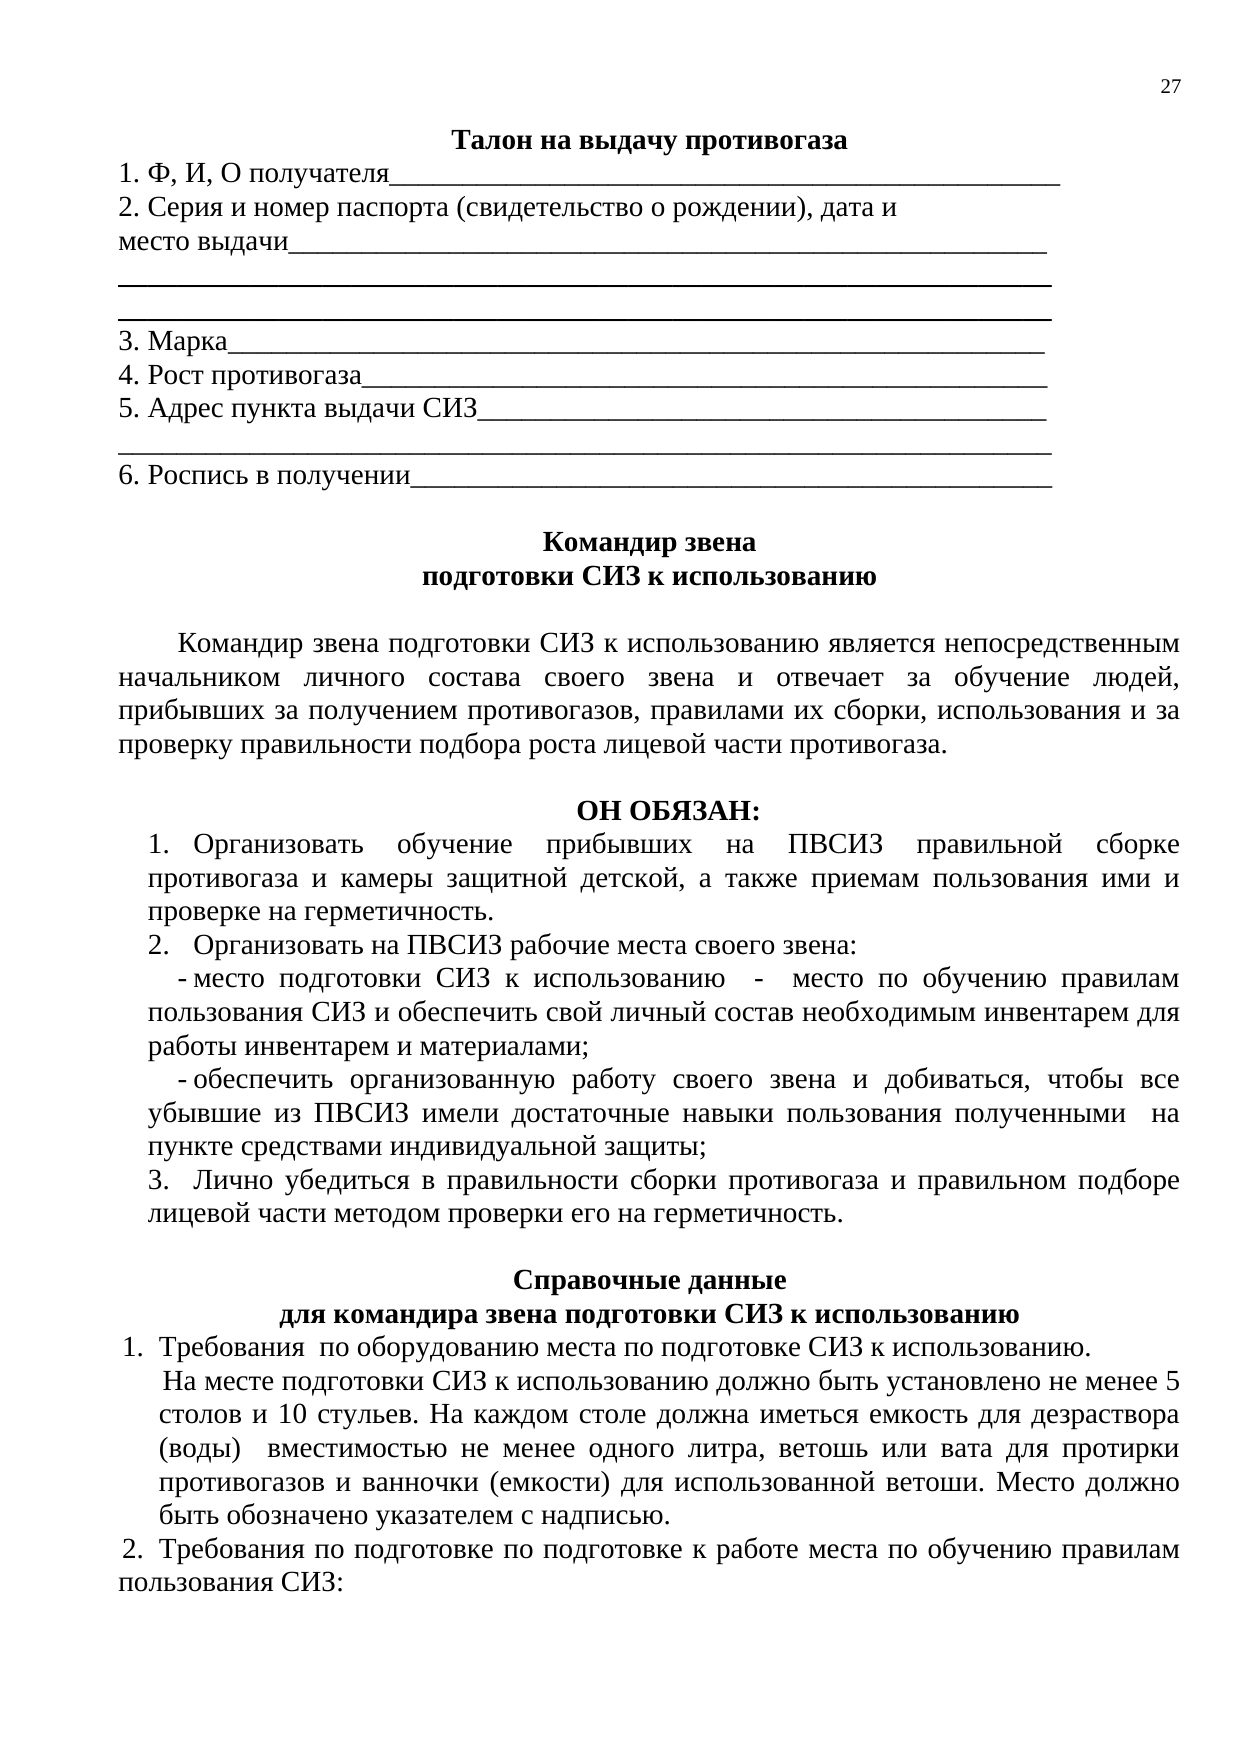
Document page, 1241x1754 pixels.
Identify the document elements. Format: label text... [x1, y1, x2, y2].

text место выдачи____________________________________________________ [118, 223, 1181, 256]
list Организовать на ПВСИЗ рабочие места своего звена: [148, 927, 1181, 961]
list Требования по оборудованию места по подготовке СИЗ к использованию. [118, 1329, 1181, 1363]
list Требования по подготовке по подготовке к работе места по обучению правилам пользования СИЗ: [118, 1531, 1181, 1598]
text 5. Адрес пункта выдачи СИЗ_______________________________________ [118, 390, 1181, 424]
text ________________________________________________________________ [118, 256, 1181, 290]
text Командир звена [118, 524, 1181, 558]
text ________________________________________________________________ [118, 424, 1181, 457]
text На месте подготовки СИЗ к использованию должно быть установлено не менее 5 столов и 10 стульев. На каждом столе должна иметься емкость для дезраствора (воды) вместимостью не менее одного литра, ветошь или вата для протирки противогазов и ванночки (емкости) для использованной ветоши. Место должно быть обозначено указателем с надписью. [159, 1363, 1181, 1531]
list обеспечить организованную работу своего звена и добиваться, чтобы все убывшие из ПВСИЗ имели достаточные навыки пользования полученными на пункте средствами индивидуальной защиты; [148, 1061, 1181, 1162]
list место подготовки СИЗ к использованию - место по обучению правилам пользования СИЗ и обеспечить свой личный состав необходимым инвентарем для работы инвентарем и материалами; [148, 961, 1181, 1061]
list Лично убедиться в правильности сборки противогаза и правильном подборе лицевой части методом проверки его на герметичность. [148, 1162, 1181, 1229]
text 1. Ф, И, О получателя______________________________________________ [118, 156, 1181, 189]
list Организовать обучение прибывших на ПВСИЗ правильной сборке противогаза и камеры защитной детской, а также приемам пользования ими и проверке на герметичность. [148, 826, 1181, 927]
text ОН ОБЯЗАН: [156, 793, 1181, 826]
text 4. Рост противогаза_______________________________________________ [118, 357, 1181, 390]
text Справочные данные [118, 1262, 1181, 1296]
text 6. Роспись в получении____________________________________________ [118, 457, 1181, 491]
text подготовки СИЗ к использованию [118, 558, 1181, 592]
text ________________________________________________________________ [118, 290, 1181, 323]
text Талон на выдачу противогаза [118, 122, 1181, 156]
text для командира звена подготовки СИЗ к использованию [118, 1296, 1181, 1329]
text Командир звена подготовки СИЗ к использованию является непосредственным начальником личного состава своего звена и отвечает за обучение людей, прибывших за получением противогазов, правилами их сборки, использования и за проверку правильности подбора роста лицевой части противогаза. [118, 625, 1181, 759]
text 3. Марка________________________________________________________ [118, 323, 1181, 357]
text 2. Серия и номер паспорта (свидетельство о рождении), дата и [118, 189, 1181, 223]
